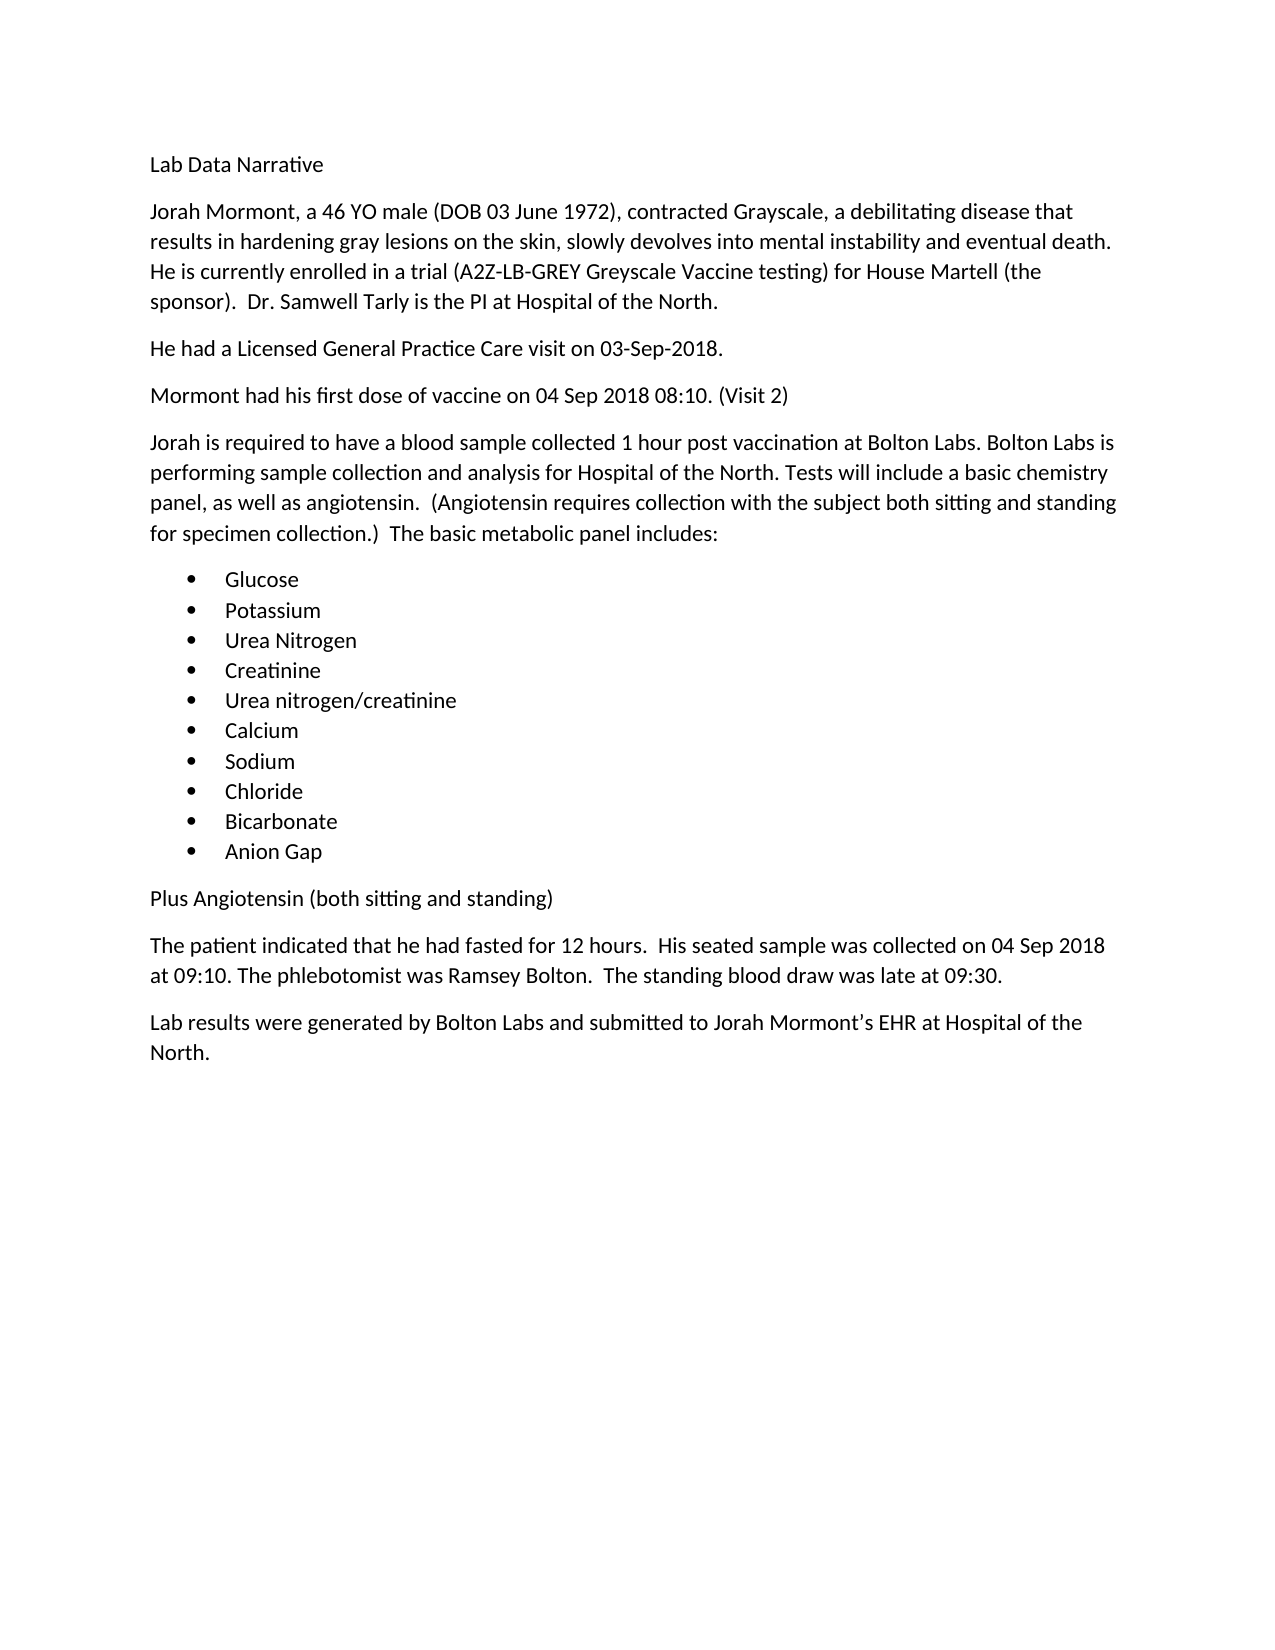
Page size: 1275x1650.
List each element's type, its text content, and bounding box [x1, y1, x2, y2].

text The patient indicated that he had fasted for 12 hours. His seated sample was collected on 04 Sep 2018 at 09:10. The phlebotomist was Ramsey Bolton. The standing blood draw was late at 09:30. [150, 931, 1125, 989]
list Creatinine [187, 656, 1125, 684]
text Mormont had his first dose of vaccine on 04 Sep 2018 08:10. (Visit 2) [150, 381, 1125, 409]
list Potassium [187, 596, 1125, 624]
text Plus Angiotensin (both sitting and standing) [150, 884, 1125, 912]
text Lab Data Narrative [150, 150, 1125, 178]
list Urea nitrogen/creatinine [187, 686, 1125, 714]
list Sodium [187, 747, 1125, 775]
list Anion Gap [187, 837, 1125, 866]
text He had a Licensed General Practice Care visit on 03-Sep-2018. [150, 334, 1125, 362]
text Lab results were generated by Bolton Labs and submitted to Jorah Mormont’s EHR at Hospital of the North. [150, 1008, 1125, 1067]
text Jorah Mormont, a 46 YO male (DOB 03 June 1972), contracted Grayscale, a debilitating disease that results in hardening gray lesions on the skin, slowly devolves into mental instability and eventual death. He is currently enrolled in a trial (A2Z-LB-GREY Greyscale Vaccine testing) for House Martell (the sponsor). Dr. Samwell Tarly is the PI at Hospital of the North. [150, 197, 1125, 316]
list Urea Nitrogen [187, 626, 1125, 654]
list Chloride [187, 777, 1125, 805]
list Calcium [187, 717, 1125, 745]
list Glucose [187, 566, 1125, 594]
list Bicarbonate [187, 807, 1125, 835]
text Jorah is required to have a blood sample collected 1 hour post vaccination at Bolton Labs. Bolton Labs is performing sample collection and analysis for Hospital of the North. Tests will include a basic chemistry panel, as well as angiotensin. (Angiotensin requires collection with the subject both sitting and standing for specimen collection.) The basic metabolic panel includes: [150, 428, 1125, 547]
